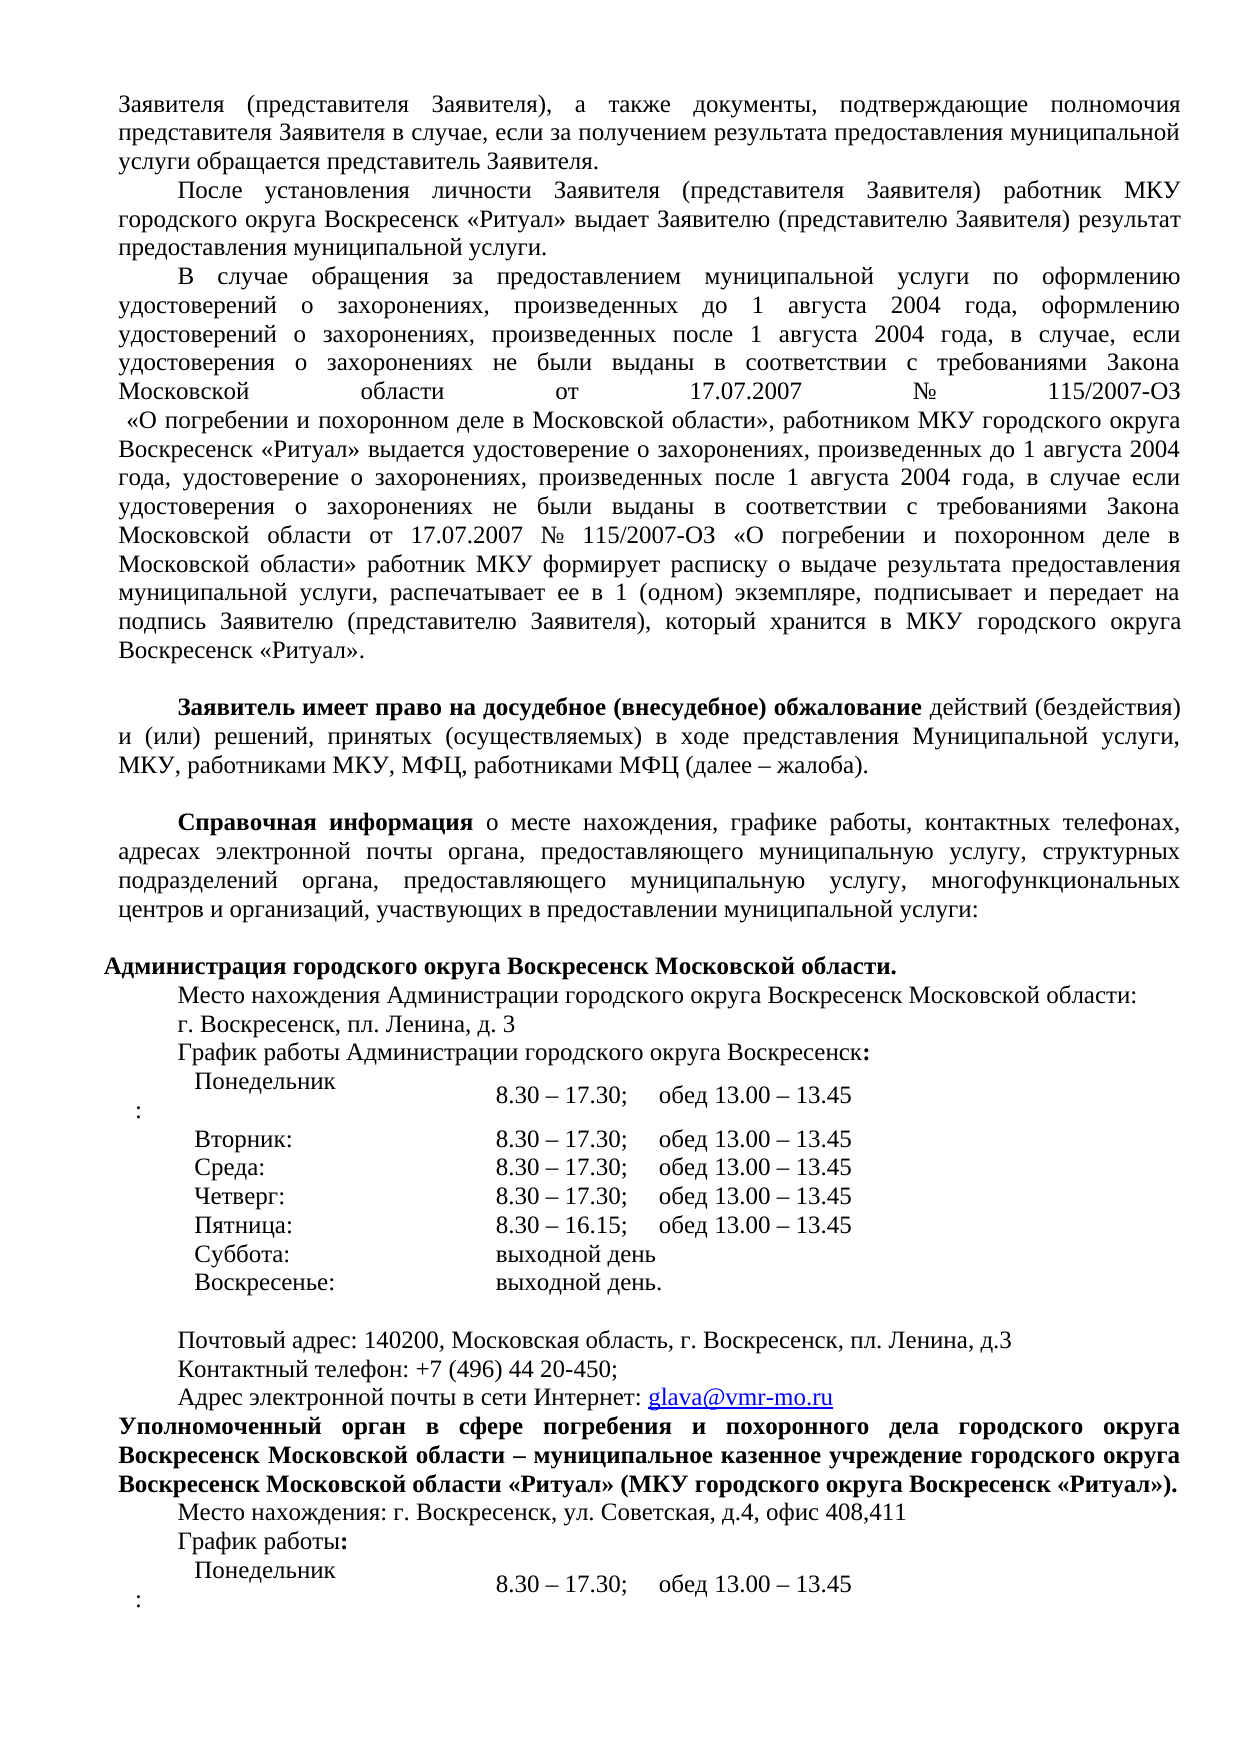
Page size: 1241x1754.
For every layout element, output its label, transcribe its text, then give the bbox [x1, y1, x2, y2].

table_cell Четверг: [65, 1181, 354, 1210]
list Контактный телефон: +7 (496) 44 20-450; [118, 1354, 1181, 1382]
list Адрес электронной почты в сети Интернет: glava@vmr-mo.ru [118, 1382, 1181, 1411]
table_cell Суббота: [65, 1239, 354, 1267]
list Место нахождения Администрации городского округа Воскресенск Московской области: [118, 980, 1181, 1009]
text В случае обращения за предоставлением муниципальной услуги по оформлению удостоверений о захоронениях, произведенных до 1 августа 2004 года, оформлению удостоверений о захоронениях, произведенных после 1 августа 2004 года, в случае, если удостоверения о захоронениях не были выданы в соответствии с требованиями Закона Московской области от 17.07.2007 № 115/2007-ОЗ «О погребении и похоронном деле в Московской области», работником МКУ городского округа Воскресенск «Ритуал» выдается удостоверение о захоронениях, произведенных до 1 августа 2004 года, удостоверение о захоронениях, произведенных после 1 августа 2004 года, в случае если удостоверения о захоронениях не были выданы в соответствии с требованиями Закона Московской области от 17.07.2007 № 115/2007-ОЗ «О погребении и похоронном деле в Московской области» работник МКУ формирует расписку о выдаче результата предоставления муниципальной услуги, распечатывает ее в 1 (одном) экземпляре, подписывает и передает на подпись Заявителю (представителю Заявителя), который хранится в МКУ городского округа Воскресенск «Ритуал». [118, 261, 1181, 664]
table_header Понедельник: [65, 1555, 354, 1612]
list Место нахождения: г. Воскресенск, ул. Советская, д.4, офис 408,411 [118, 1497, 1181, 1526]
list Администрация городского округа Воскресенск Московской области. [103, 951, 1181, 980]
table_cell Вторник: [65, 1124, 354, 1152]
list После установления личности Заявителя (представителя Заявителя) работник МКУ городского округа Воскресенск «Ритуал» выдает Заявителю (представителю Заявителя) результат предоставления муниципальной услуги. [118, 175, 1181, 261]
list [118, 89, 1181, 175]
list г. Воскресенск, пл. Ленина, д. 3 [118, 1009, 1181, 1037]
table_cell 8.30 – 17.30; обед 13.00 – 13.45 [354, 1153, 1176, 1181]
list Уполномоченный орган в сфере погребения и похоронного дела городского округа Воскресенск Московской области – муниципальное казенное учреждение городского округа Воскресенск Московской области «Ритуал» (МКУ городского округа Воскресенск «Ритуал»). [118, 1411, 1181, 1497]
table_cell 8.30 – 16.15; обед 13.00 – 13.45 [354, 1210, 1176, 1239]
text Заявитель имеет право на досудебное (внесудебное) обжалование действий (бездействия) и (или) решений, принятых (осуществляемых) в ходе представления Муниципальной услуги, МКУ, работниками МКУ, МФЦ, работниками МФЦ (далее – жалоба). [118, 692, 1181, 779]
list Почтовый адрес: 140200, Московская область, г. Воскресенск, пл. Ленина, д.3 [118, 1325, 1181, 1354]
list Справочная информация о месте нахождения, графике работы, контактных телефонах, адресах электронной почты органа, предоставляющего муниципальную услугу, структурных подразделений органа, предоставляющего муниципальную услугу, многофункциональных центров и организаций, участвующих в предоставлении муниципальной услуги: [118, 807, 1181, 922]
table_cell выходной день [354, 1239, 1176, 1267]
table_cell Воскресенье: [65, 1268, 354, 1296]
table_cell 8.30 – 17.30; обед 13.00 – 13.45 [354, 1181, 1176, 1210]
table_cell выходной день. [354, 1268, 1176, 1296]
table_cell 8.30 – 17.30; обед 13.00 – 13.45 [354, 1124, 1176, 1152]
list График работы Администрации городского округа Воскресенск: [118, 1037, 1181, 1066]
table_header 8.30 – 17.30; обед 13.00 – 13.45 [354, 1066, 1176, 1124]
table_cell Пятница: [65, 1210, 354, 1239]
table_header Понедельник: [65, 1066, 354, 1124]
list График работы: [118, 1526, 1181, 1555]
table_header 8.30 – 17.30; обед 13.00 – 13.45 [354, 1555, 1176, 1612]
table_cell Среда: [65, 1153, 354, 1181]
